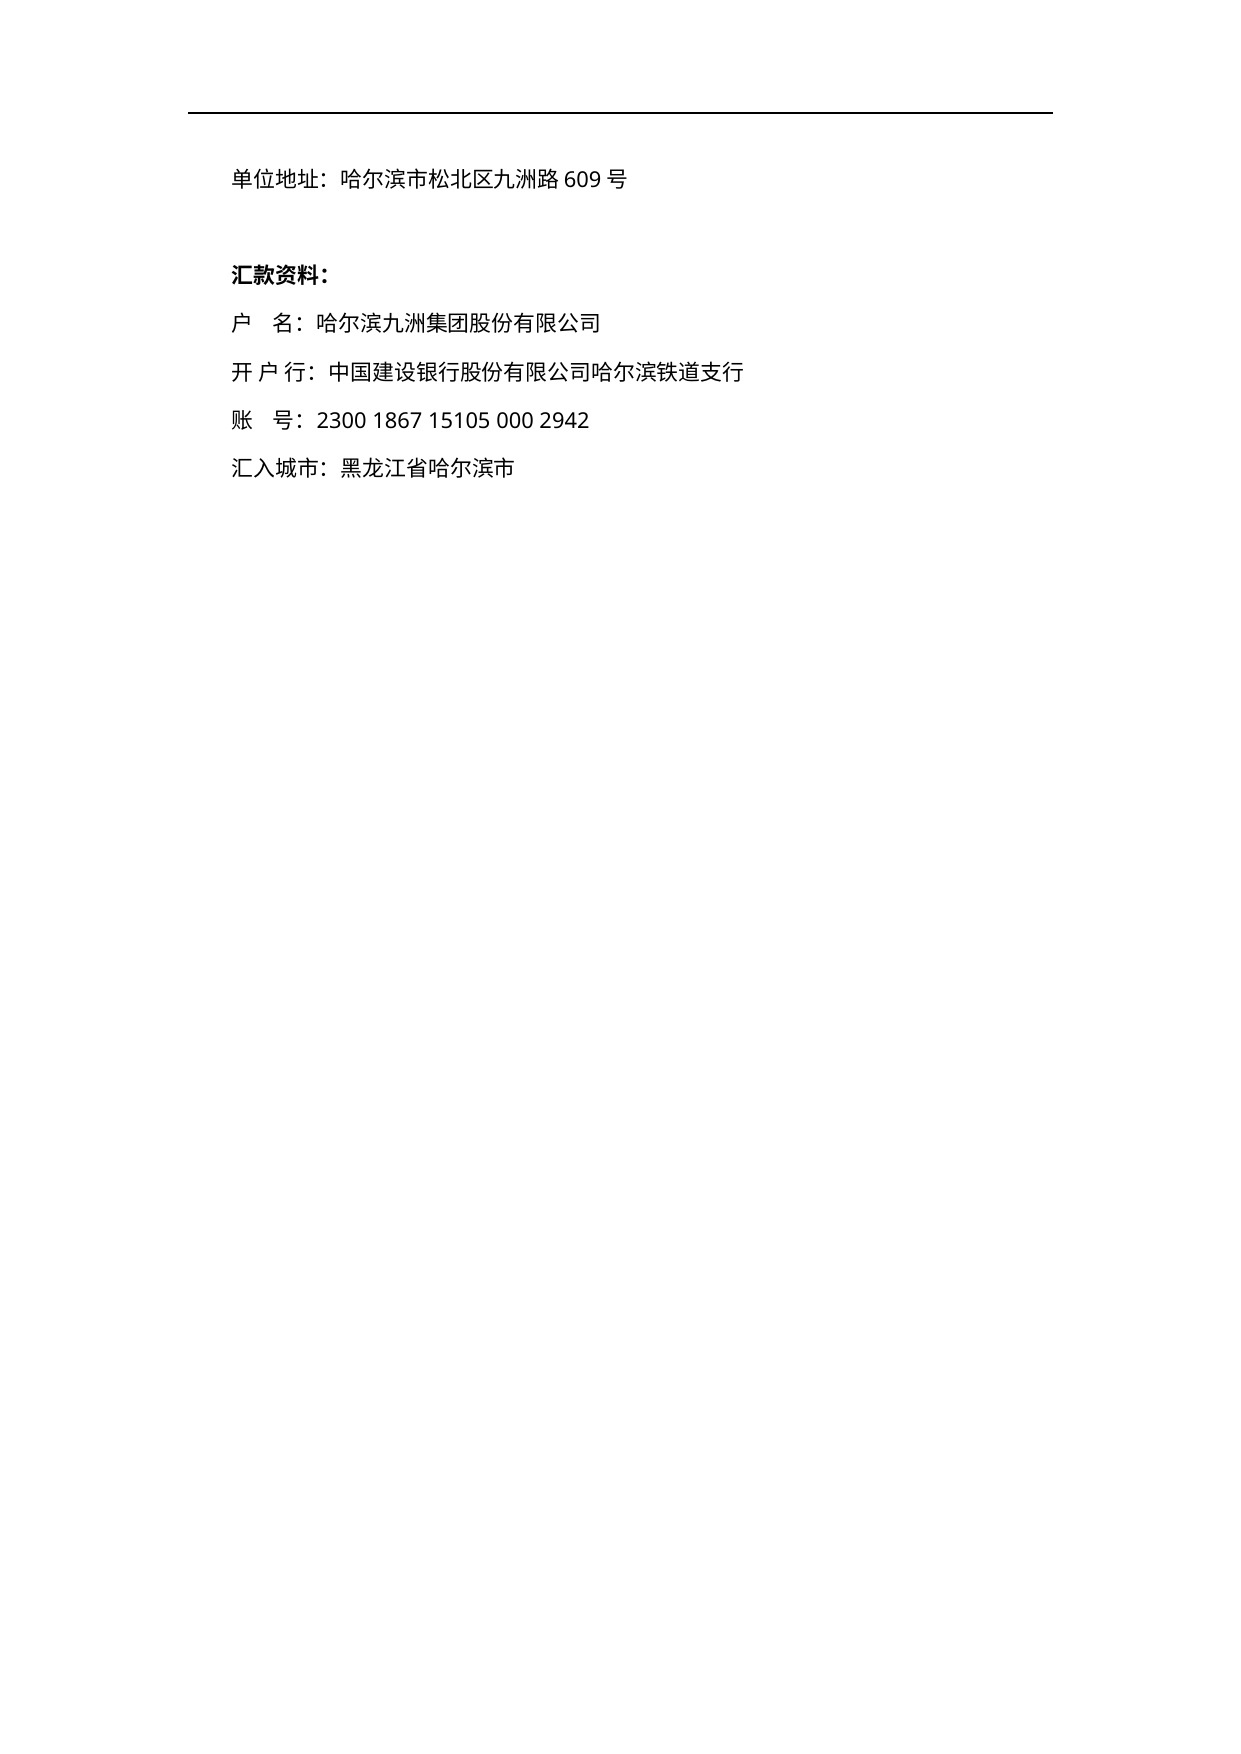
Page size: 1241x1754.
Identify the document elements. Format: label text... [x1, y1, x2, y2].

text 账 号：2300 1867 15105 000 2942 [187, 403, 1053, 435]
text 单位地址：哈尔滨市松北区九洲路609号 [187, 162, 1053, 194]
text 开 户 行：中国建设银行股份有限公司哈尔滨铁道支行 [187, 354, 1053, 387]
text 汇款资料： [187, 258, 1053, 290]
text 汇入城市：黑龙江省哈尔滨市 [187, 451, 1053, 483]
text 户 名：哈尔滨九洲集团股份有限公司 [187, 306, 1053, 338]
